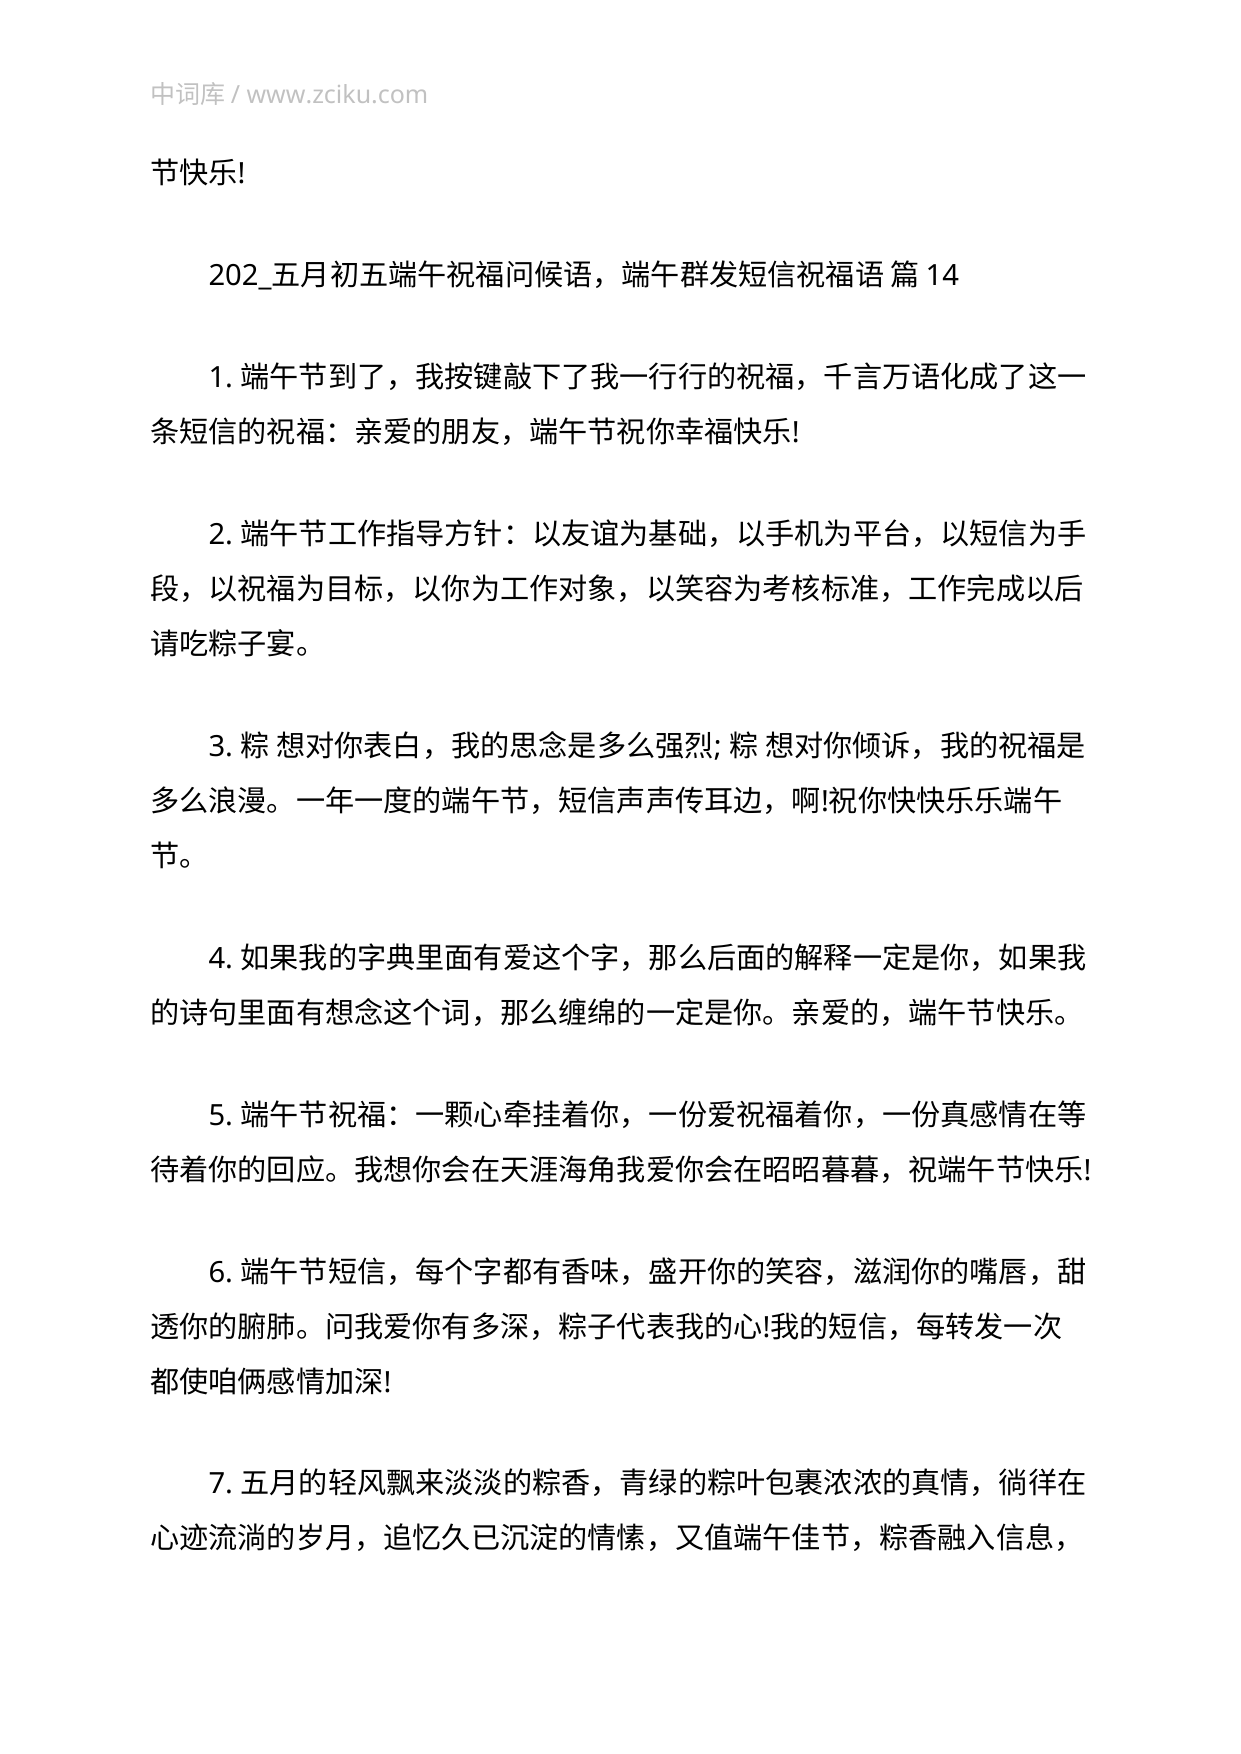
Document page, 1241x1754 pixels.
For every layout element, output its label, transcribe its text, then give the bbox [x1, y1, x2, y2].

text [150, 150, 1090, 192]
text 1. 端午节到了，我按键敲下了我一行行的祝福，千言万语化成了这一条短信的祝福：亲爱的朋友，端午节祝你幸福快乐! [150, 354, 1090, 451]
text 3. 粽 想对你表白，我的思念是多么强烈; 粽 想对你倾诉，我的祝福是多么浪漫。一年一度的端午节，短信声声传耳边，啊!祝你快快乐乐端午节。 [150, 723, 1090, 875]
text 2. 端午节工作指导方针：以友谊为基础，以手机为平台，以短信为手段，以祝福为目标，以你为工作对象，以笑容为考核标准，工作完成以后请吃粽子宴。 [150, 511, 1090, 663]
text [150, 1460, 1090, 1557]
text 202_五月初五端午祝福问候语，端午群发短信祝福语 篇14 [150, 252, 1090, 294]
text 6. 端午节短信，每个字都有香味，盛开你的笑容，滋润你的嘴唇，甜透你的腑肺。问我爱你有多深，粽子代表我的心!我的短信，每转发一次都使咱俩感情加深! [150, 1248, 1090, 1401]
text 5. 端午节祝福：一颗心牵挂着你，一份爱祝福着你，一份真感情在等待着你的回应。我想你会在天涯海角我爱你会在昭昭暮暮，祝端午节快乐! [150, 1091, 1090, 1188]
text 4. 如果我的字典里面有爱这个字，那么后面的解释一定是你，如果我的诗句里面有想念这个词，那么缠绵的一定是你。亲爱的，端午节快乐。 [150, 934, 1090, 1032]
